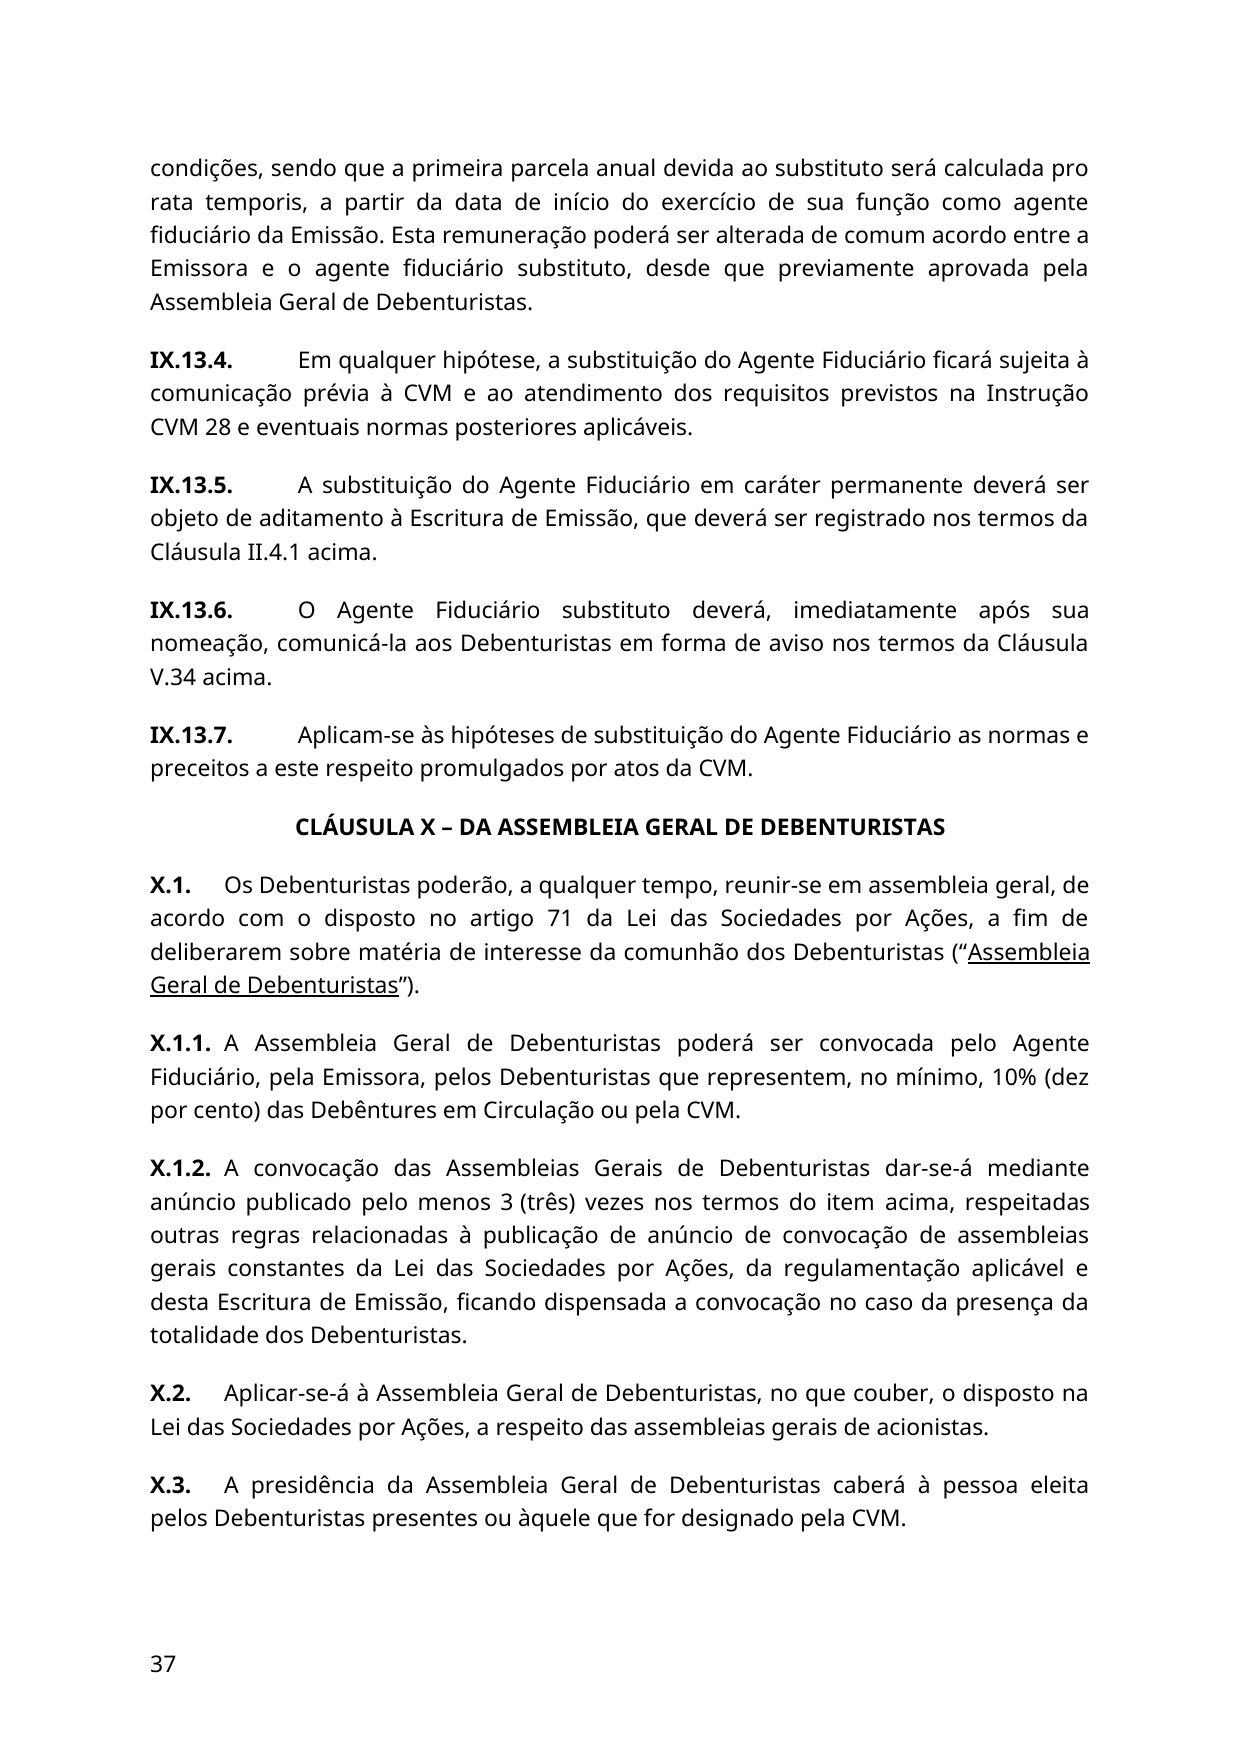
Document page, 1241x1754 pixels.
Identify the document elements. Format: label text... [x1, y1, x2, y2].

list Aplicar-se-á à Assembleia Geral de Debenturistas, no que couber, o disposto na Lei das Sociedades por Ações, a respeito das assembleias gerais de acionistas. [150, 1375, 1090, 1442]
list A Assembleia Geral de Debenturistas poderá ser convocada pelo Agente Fiduciário, pela Emissora, pelos Debenturistas que representem, no mínimo, 10% (dez por cento) das Debêntures em Circulação ou pela CVM. [150, 1025, 1090, 1125]
list A substituição do Agente Fiduciário em caráter permanente deverá ser objeto de aditamento à Escritura de Emissão, que deverá ser registrado nos termos da Cláusula 2.3.1 acima. [150, 467, 1090, 567]
list A presidência da Assembleia Geral de Debenturistas caberá à pessoa eleita pelos Debenturistas presentes ou àquele que for designado pela CVM. [150, 1467, 1090, 1533]
list – DA ASSEMBLEIA GERAL DE DEBENTURISTAS [150, 808, 1090, 842]
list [150, 150, 1090, 317]
list Os Debenturistas poderão, a qualquer tempo, reunir-se em assembleia geral, de acordo com o disposto no artigo 71 da Lei das Sociedades por Ações, a fim de deliberarem sobre matéria de interesse da comunhão dos Debenturistas (“Assembleia Geral de Debenturistas”). [150, 867, 1090, 1000]
list Em qualquer hipótese, a substituição do Agente Fiduciário ficará sujeita à comunicação prévia à CVM e ao atendimento dos requisitos previstos na Instrução CVM 28 e eventuais normas posteriores aplicáveis. [150, 342, 1090, 442]
list O Agente Fiduciário substituto deverá, imediatamente após sua nomeação, comunicá-la aos Debenturistas em forma de aviso nos termos da Cláusula 5.31 acima. [150, 592, 1090, 692]
list A convocação das Assembleias Gerais de Debenturistas dar-se-á mediante anúncio publicado pelo menos 3 (três) vezes nos termos do item 5.31 acima, respeitadas outras regras relacionadas à publicação de anúncio de convocação de assembleias gerais constantes da Lei das Sociedades por Ações, da regulamentação aplicável e desta Escritura de Emissão, ficando dispensada a convocação no caso da presença da totalidade dos Debenturistas. [150, 1150, 1090, 1350]
list Aplicam-se às hipóteses de substituição do Agente Fiduciário as normas e preceitos a este respeito promulgados por atos da CVM. [150, 717, 1090, 783]
